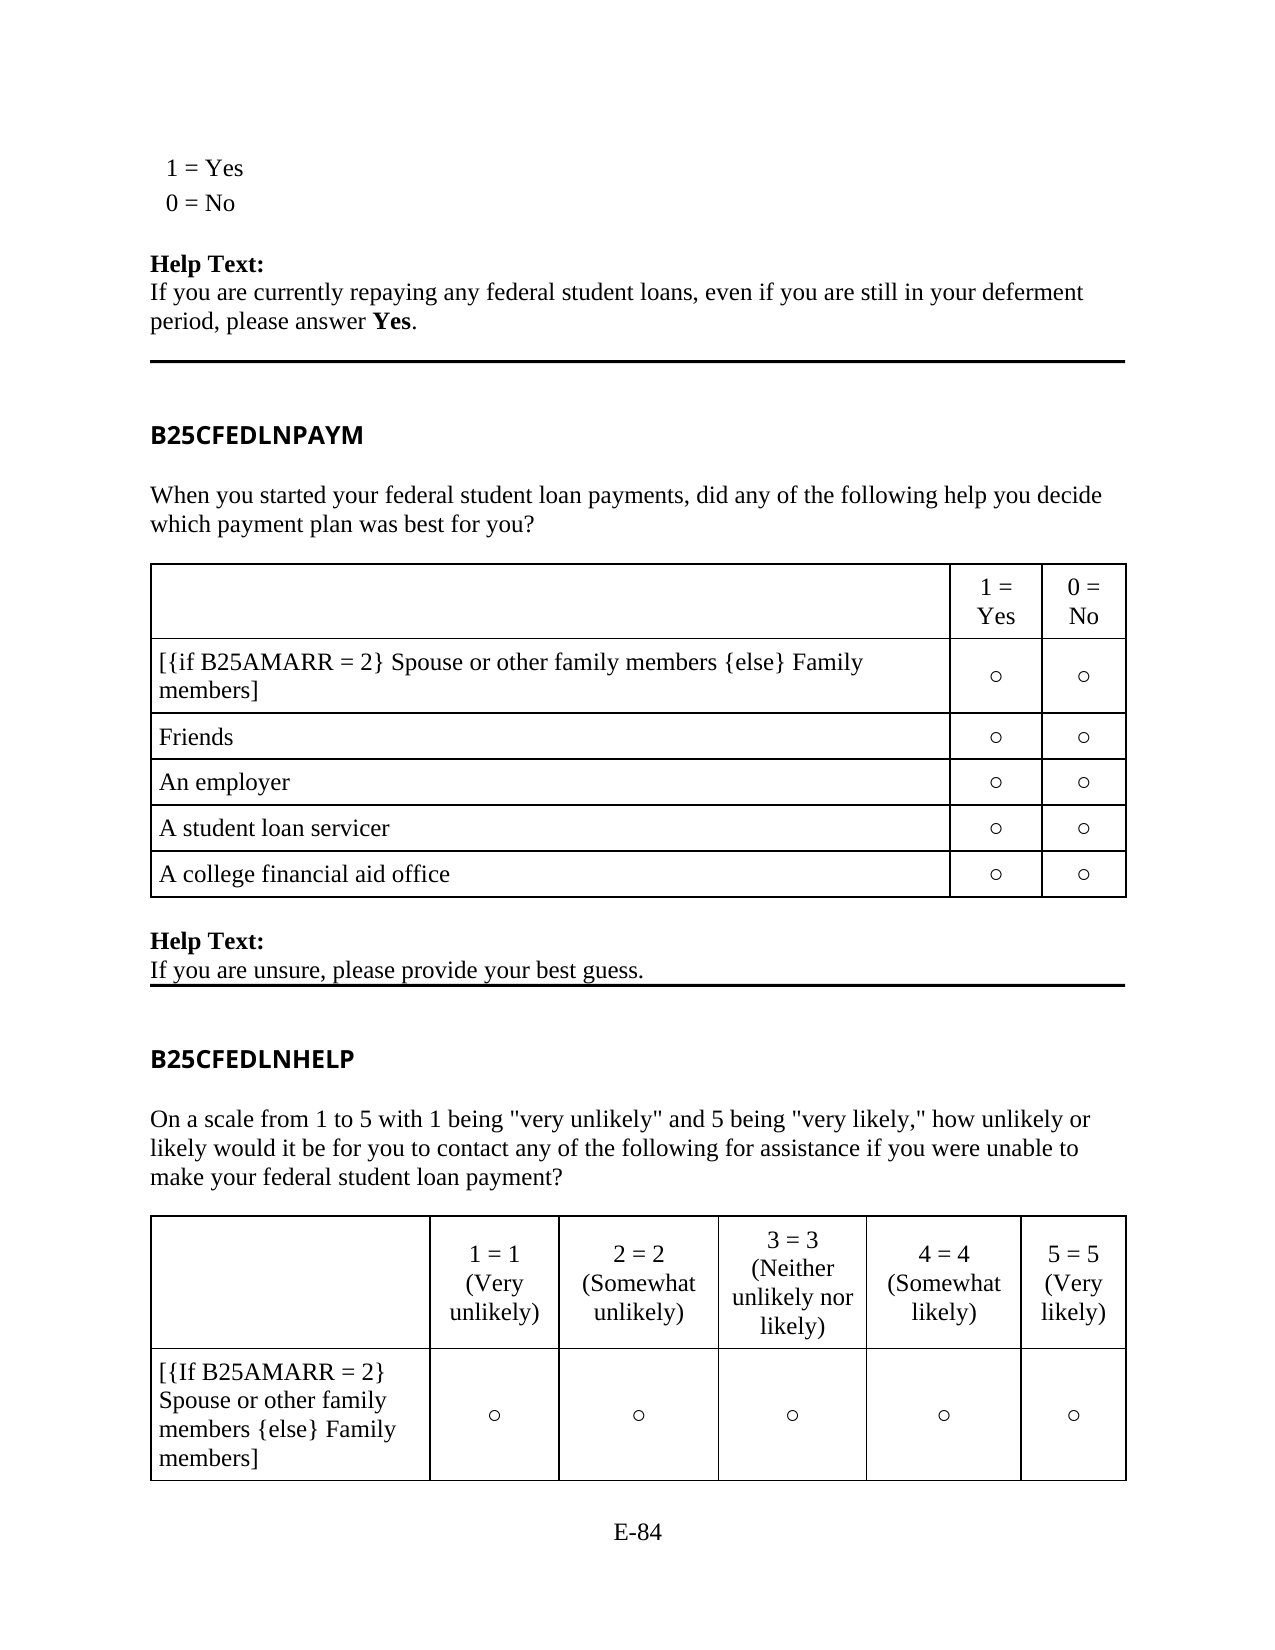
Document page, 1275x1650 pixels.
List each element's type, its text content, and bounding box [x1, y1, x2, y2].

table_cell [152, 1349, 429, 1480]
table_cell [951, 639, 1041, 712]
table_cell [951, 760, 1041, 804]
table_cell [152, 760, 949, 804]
text Help Text: [150, 898, 1125, 955]
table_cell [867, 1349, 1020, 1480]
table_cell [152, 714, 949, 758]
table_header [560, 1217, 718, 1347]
text If you are unsure, please provide your best guess. [150, 955, 1125, 983]
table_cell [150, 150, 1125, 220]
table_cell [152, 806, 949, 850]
text Help Text: If you are currently repaying any federal student loans, even if you are still in your deferment period, please answer Yes. [150, 220, 1125, 335]
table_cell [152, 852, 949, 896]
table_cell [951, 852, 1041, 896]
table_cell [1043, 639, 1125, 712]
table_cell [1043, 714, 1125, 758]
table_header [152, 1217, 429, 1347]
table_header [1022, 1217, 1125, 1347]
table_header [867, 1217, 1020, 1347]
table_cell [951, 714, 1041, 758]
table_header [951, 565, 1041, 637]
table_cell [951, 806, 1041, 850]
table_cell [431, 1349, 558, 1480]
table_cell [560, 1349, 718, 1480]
text B25CFEDLNPAYM When you started your federal student loan payments, did any of the following help you decide which payment plan was best for you? [150, 389, 1125, 538]
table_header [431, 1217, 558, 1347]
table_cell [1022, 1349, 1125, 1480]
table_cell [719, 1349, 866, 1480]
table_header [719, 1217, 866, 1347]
text B25CFEDLNHELP On a scale from 1 to 5 with 1 being "very unlikely" and 5 being "very likely," how unlikely or likely would it be for you to contact any of the following for assistance if you were unable to make your federal student loan payment? [150, 1012, 1125, 1190]
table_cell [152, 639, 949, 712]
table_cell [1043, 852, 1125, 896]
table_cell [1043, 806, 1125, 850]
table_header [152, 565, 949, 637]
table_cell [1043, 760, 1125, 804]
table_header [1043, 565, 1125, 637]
